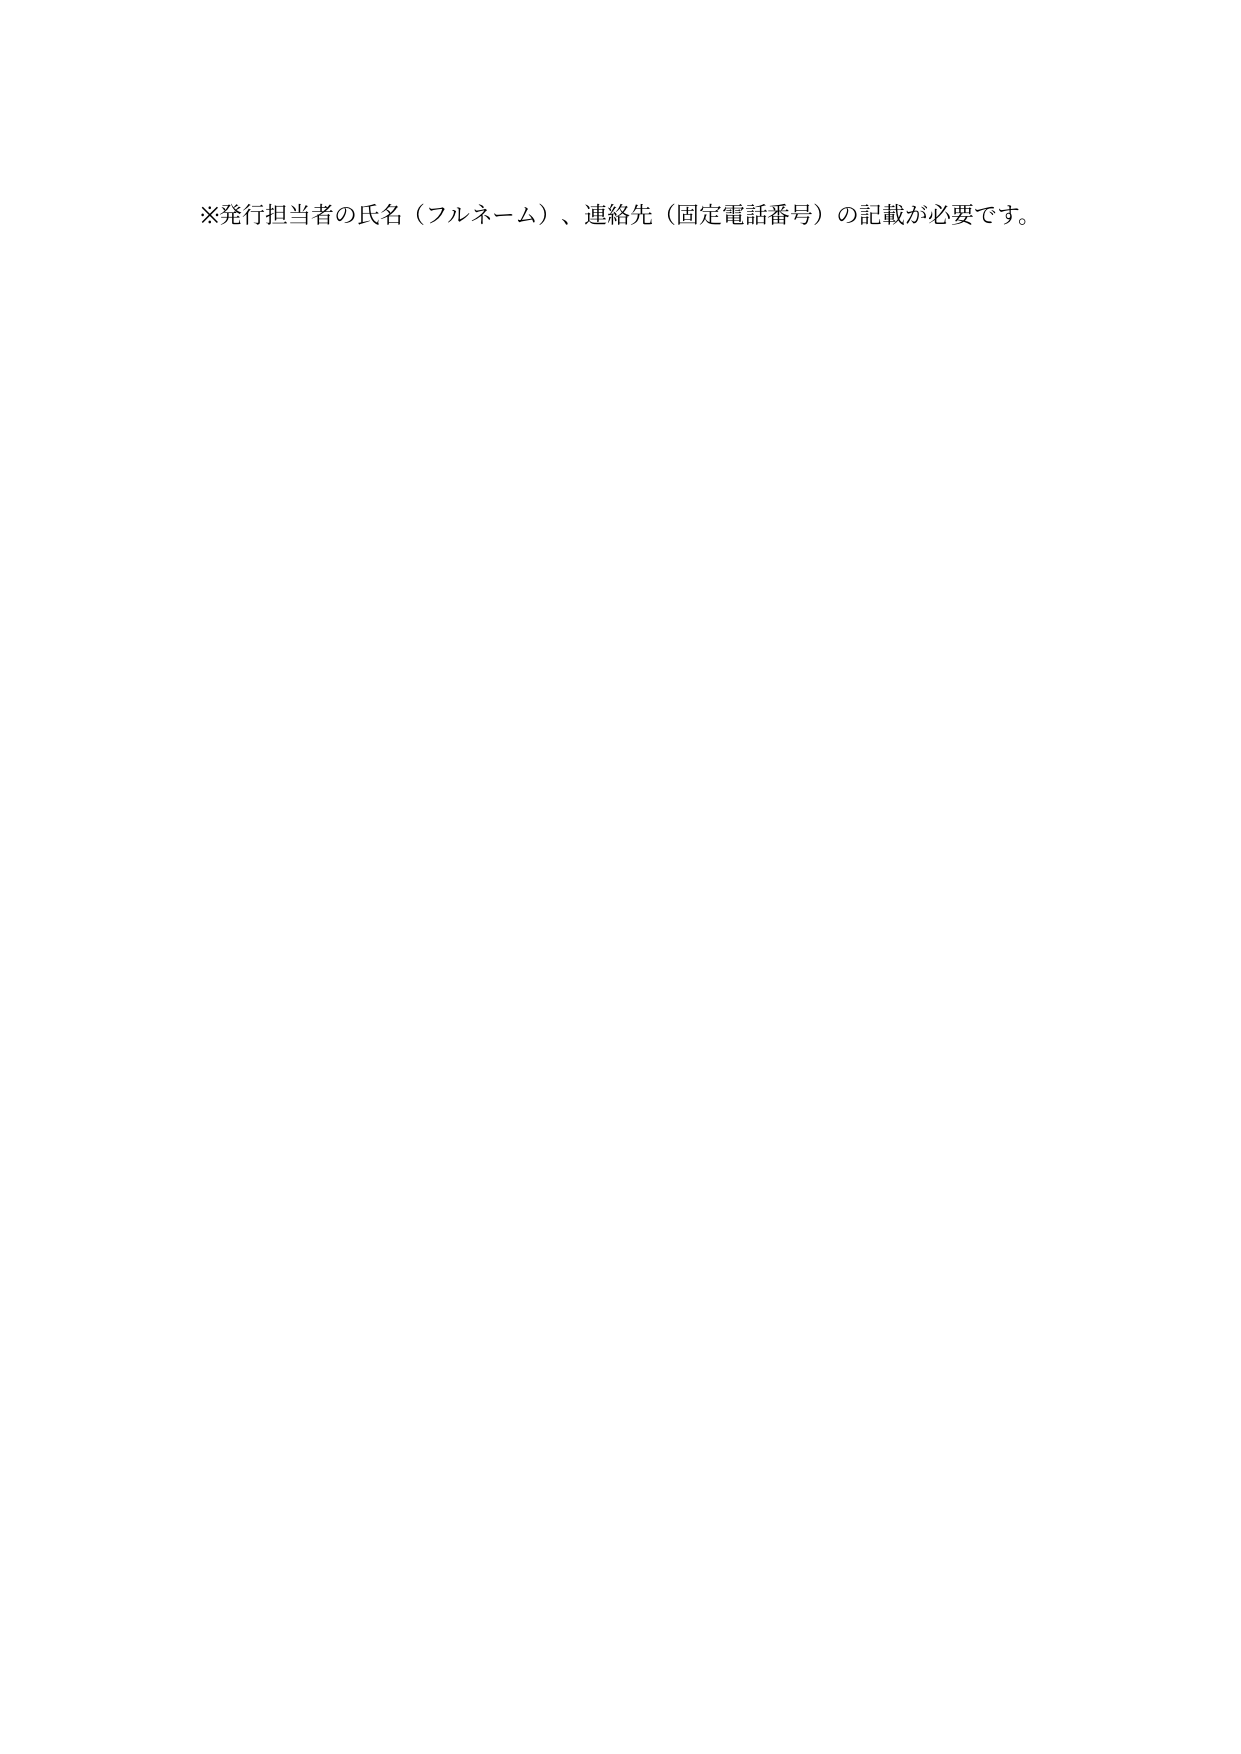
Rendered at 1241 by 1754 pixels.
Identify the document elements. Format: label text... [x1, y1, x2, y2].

text ※発行担当者の氏名（フルネーム）、連絡先（固定電話番号）の記載が必要です。 [177, 193, 1122, 234]
